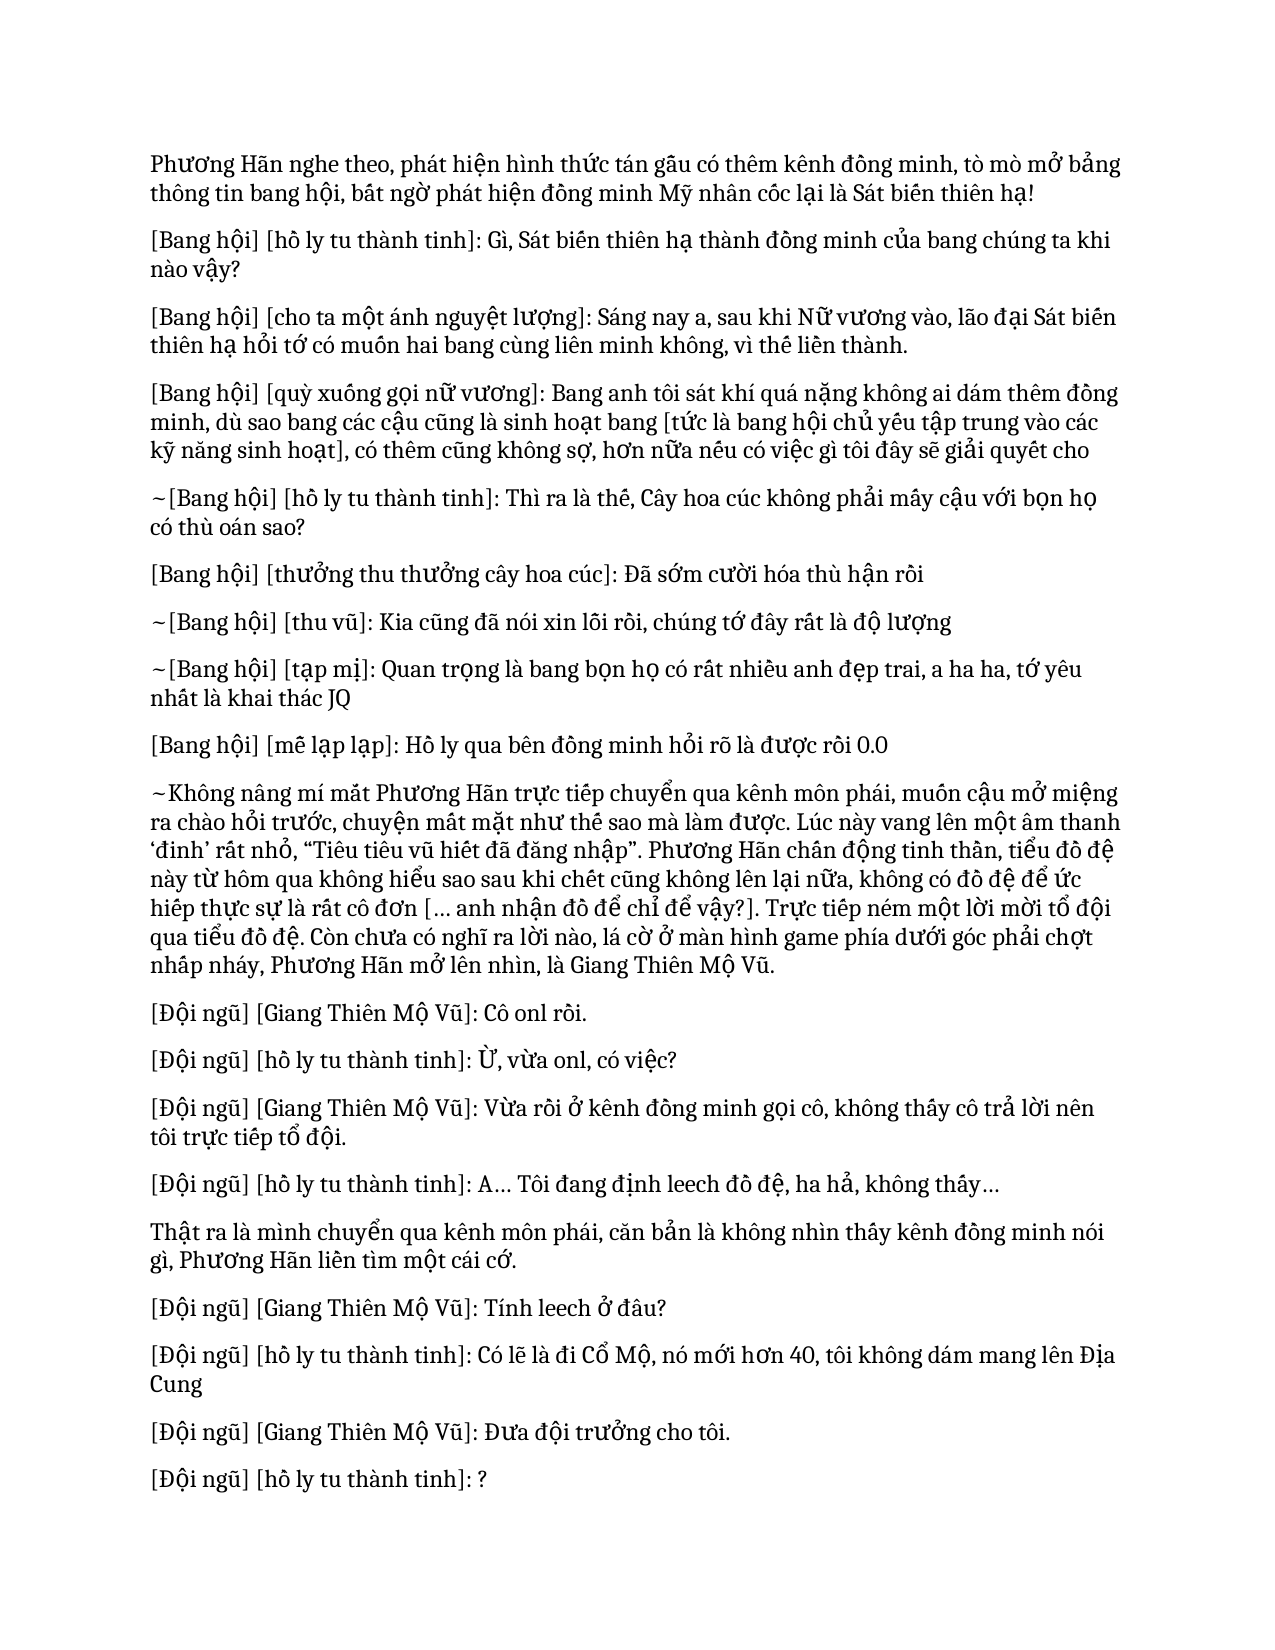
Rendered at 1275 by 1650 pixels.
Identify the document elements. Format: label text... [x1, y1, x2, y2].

text [Bang hội] [cho ta một ánh nguyệt lượng]: Sáng nay a, sau khi Nữ vương vào, lão đại Sát biến thiên hạ hỏi tớ có muốn hai bang cùng liên minh không, vì thế liền thành. [150, 302, 1125, 360]
text [Đội ngũ] [Giang Thiên Mộ Vũ]: Tính leech ở đâu? [150, 1294, 1125, 1322]
text [Bang hội] [mễ lạp lạp]: Hồ ly qua bên đồng minh hỏi rõ là được rồi 0.0 [150, 731, 1125, 760]
text [Đội ngũ] [hồ ly tu thành tinh]: Ừ, vừa onl, có việc? [150, 1046, 1125, 1075]
text [Bang hội] [hồ ly tu thành tinh]: Gì, Sát biến thiên hạ thành đồng minh của bang chúng ta khi nào vậy? [150, 226, 1125, 284]
text [Bang hội] [quỳ xuống gọi nữ vương]: Bang anh tôi sát khí quá nặng không ai dám thêm đồng minh, dù sao bang các cậu cũng là sinh hoạt bang [tức là bang hội chủ yếu tập trung vào các kỹ năng sinh hoạt], có thêm cũng không sợ, hơn nữa nếu có việc gì tôi đây sẽ giải quyết cho [150, 379, 1125, 465]
text Phương Hãn nghe theo, phát hiện hình thức tán gẫu có thêm kênh đồng minh, tò mò mở bảng thông tin bang hội, bất ngờ phát hiện đồng minh Mỹ nhân cốc lại là Sát biến thiên hạ! [150, 150, 1125, 207]
text ~[Bang hội] [hồ ly tu thành tinh]: Thì ra là thế, Cây hoa cúc không phải mấy cậu với bọn họ có thù oán sao? [150, 484, 1125, 541]
text ~Không nâng mí mắt Phương Hãn trực tiếp chuyển qua kênh môn phái, muốn cậu mở miệng ra chào hỏi trước, chuyện mất mặt như thế sao mà làm được. Lúc này vang lên một âm thanh ‘đinh’ rất nhỏ, “Tiêu tiêu vũ hiết đã đăng nhập”. Phương Hãn chấn động tinh thần, tiểu đồ đệ này từ hôm qua không hiểu sao sau khi chết cũng không lên lại nữa, không có đồ đệ để ức hiếp thực sự là rất cô đơn [… anh nhận đồ để chỉ để vậy?]. Trực tiếp ném một lời mời tổ đội qua tiểu đồ đệ. Còn chưa có nghĩ ra lời nào, lá cờ ở màn hình game phía dưới góc phải chợt nhấp nháy, Phương Hãn mở lên nhìn, là Giang Thiên Mộ Vũ. [150, 779, 1125, 980]
text [Bang hội] [thưởng thu thưởng cây hoa cúc]: Đã sớm cười hóa thù hận rồi [150, 560, 1125, 589]
text [Đội ngũ] [Giang Thiên Mộ Vũ]: Cô onl rồi. [150, 999, 1125, 1027]
text ~[Bang hội] [tạp mị]: Quan trọng là bang bọn họ có rất nhiều anh đẹp trai, a ha ha, tớ yêu nhất là khai thác JQ [150, 655, 1125, 712]
text ~[Bang hội] [thu vũ]: Kia cũng đã nói xin lỗi rồi, chúng tớ đây rất là độ lượng [150, 607, 1125, 636]
text [Đội ngũ] [Giang Thiên Mộ Vũ]: Đưa đội trưởng cho tôi. [150, 1417, 1125, 1446]
text [Đội ngũ] [Giang Thiên Mộ Vũ]: Vừa rồi ở kênh đồng minh gọi cô, không thấy cô trả lời nên tôi trực tiếp tổ đội. [150, 1094, 1125, 1151]
text [Đội ngũ] [hồ ly tu thành tinh]: Có lẽ là đi Cổ Mộ, nó mới hơn 40, tôi không dám mang lên Địa Cung [150, 1341, 1125, 1399]
text [Đội ngũ] [hồ ly tu thành tinh]: ? [150, 1465, 1125, 1494]
text [Đội ngũ] [hồ ly tu thành tinh]: A… Tôi đang định leech đồ đệ, ha hả, không thấy… [150, 1170, 1125, 1199]
text Thật ra là mình chuyển qua kênh môn phái, căn bản là không nhìn thấy kênh đồng minh nói gì, Phương Hãn liền tìm một cái cớ. [150, 1217, 1125, 1275]
